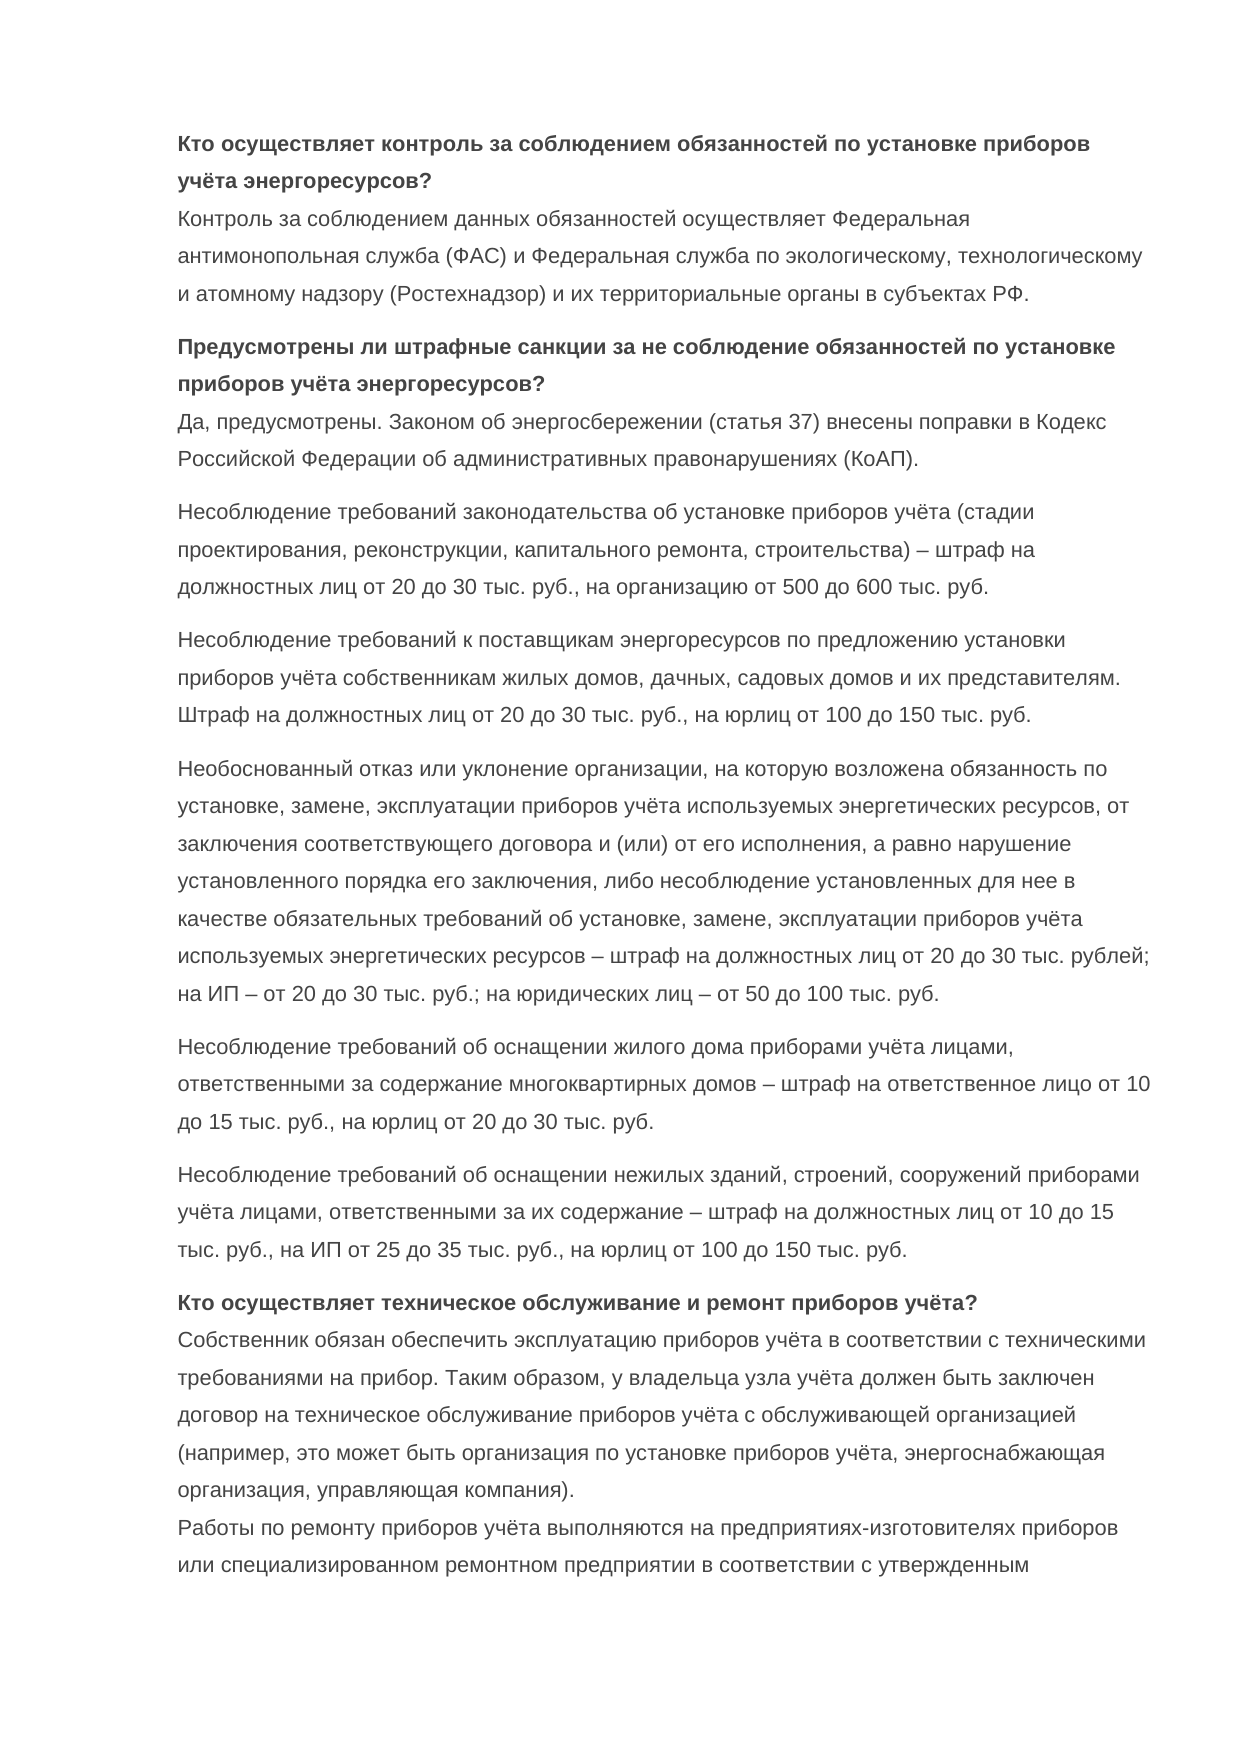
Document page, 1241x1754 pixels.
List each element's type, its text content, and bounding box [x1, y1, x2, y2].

text Несоблюдение требований об оснащении жилого дома приборами учёта лицами, ответственными за содержание многоквартирных домов – штраф на ответственное лицо от 10 до 15 тыс. руб., на юрлиц от 20 до 30 тыс. руб. [177, 1021, 1152, 1134]
text Несоблюдение требований законодательства об установке приборов учёта (стадии проектирования, реконструкции, капитального ремонта, строительства) – штраф на должностных лиц от 20 до 30 тыс. руб., на организацию от 500 до 600 тыс. руб. [177, 487, 1152, 599]
text Несоблюдение требований к поставщикам энергоресурсов по предложению установки приборов учёта собственникам жилых домов, дачных, садовых домов и их представителям. Штраф на должностных лиц от 20 до 30 тыс. руб., на юрлиц от 100 до 150 тыс. руб. [177, 615, 1152, 727]
text Предусмотрены ли штрафные санкции за не соблюдение обязанностей по установке приборов учёта энергоресурсов? [177, 321, 1152, 396]
text Контроль за соблюдением данных обязанностей осуществляет Федеральная антимонопольная служба (ФАС) и Федеральная служба по экологическому, технологическому и атомному надзору (Ростехнадзор) и их территориальные органы в субъектах РФ. [177, 193, 1152, 306]
text Да, предусмотрены. Законом об энергосбережении (статья 37) внесены поправки в Кодекс Российской Федерации об административных правонарушениях (КоАП). [177, 396, 1152, 471]
text Кто осуществляет контроль за соблюдением обязанностей по установке приборов учёта энергоресурсов? [177, 118, 1152, 193]
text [177, 1315, 1152, 1577]
text Несоблюдение требований об оснащении нежилых зданий, строений, сооружений приборами учёта лицами, ответственными за их содержание – штраф на должностных лиц от 10 до 15 тыс. руб., на ИП от 25 до 35 тыс. руб., на юрлиц от 100 до 150 тыс. руб. [177, 1149, 1152, 1262]
text Кто осуществляет техническое обслуживание и ремонт приборов учёта? [177, 1277, 1152, 1315]
text Необоснованный отказ или уклонение организации, на которую возложена обязанность по установке, замене, эксплуатации приборов учёта используемых энергетических ресурсов, от заключения соответствующего договора и (или) от его исполнения, а равно нарушение установленного порядка его заключения, либо несоблюдение установленных для нее в качестве обязательных требований об установке, замене, эксплуатации приборов учёта используемых энергетических ресурсов – штраф на должностных лиц от 20 до 30 тыс. рублей; на ИП – от 20 до 30 тыс. руб.; на юридических лиц – от 50 до 100 тыс. руб. [177, 743, 1152, 1006]
